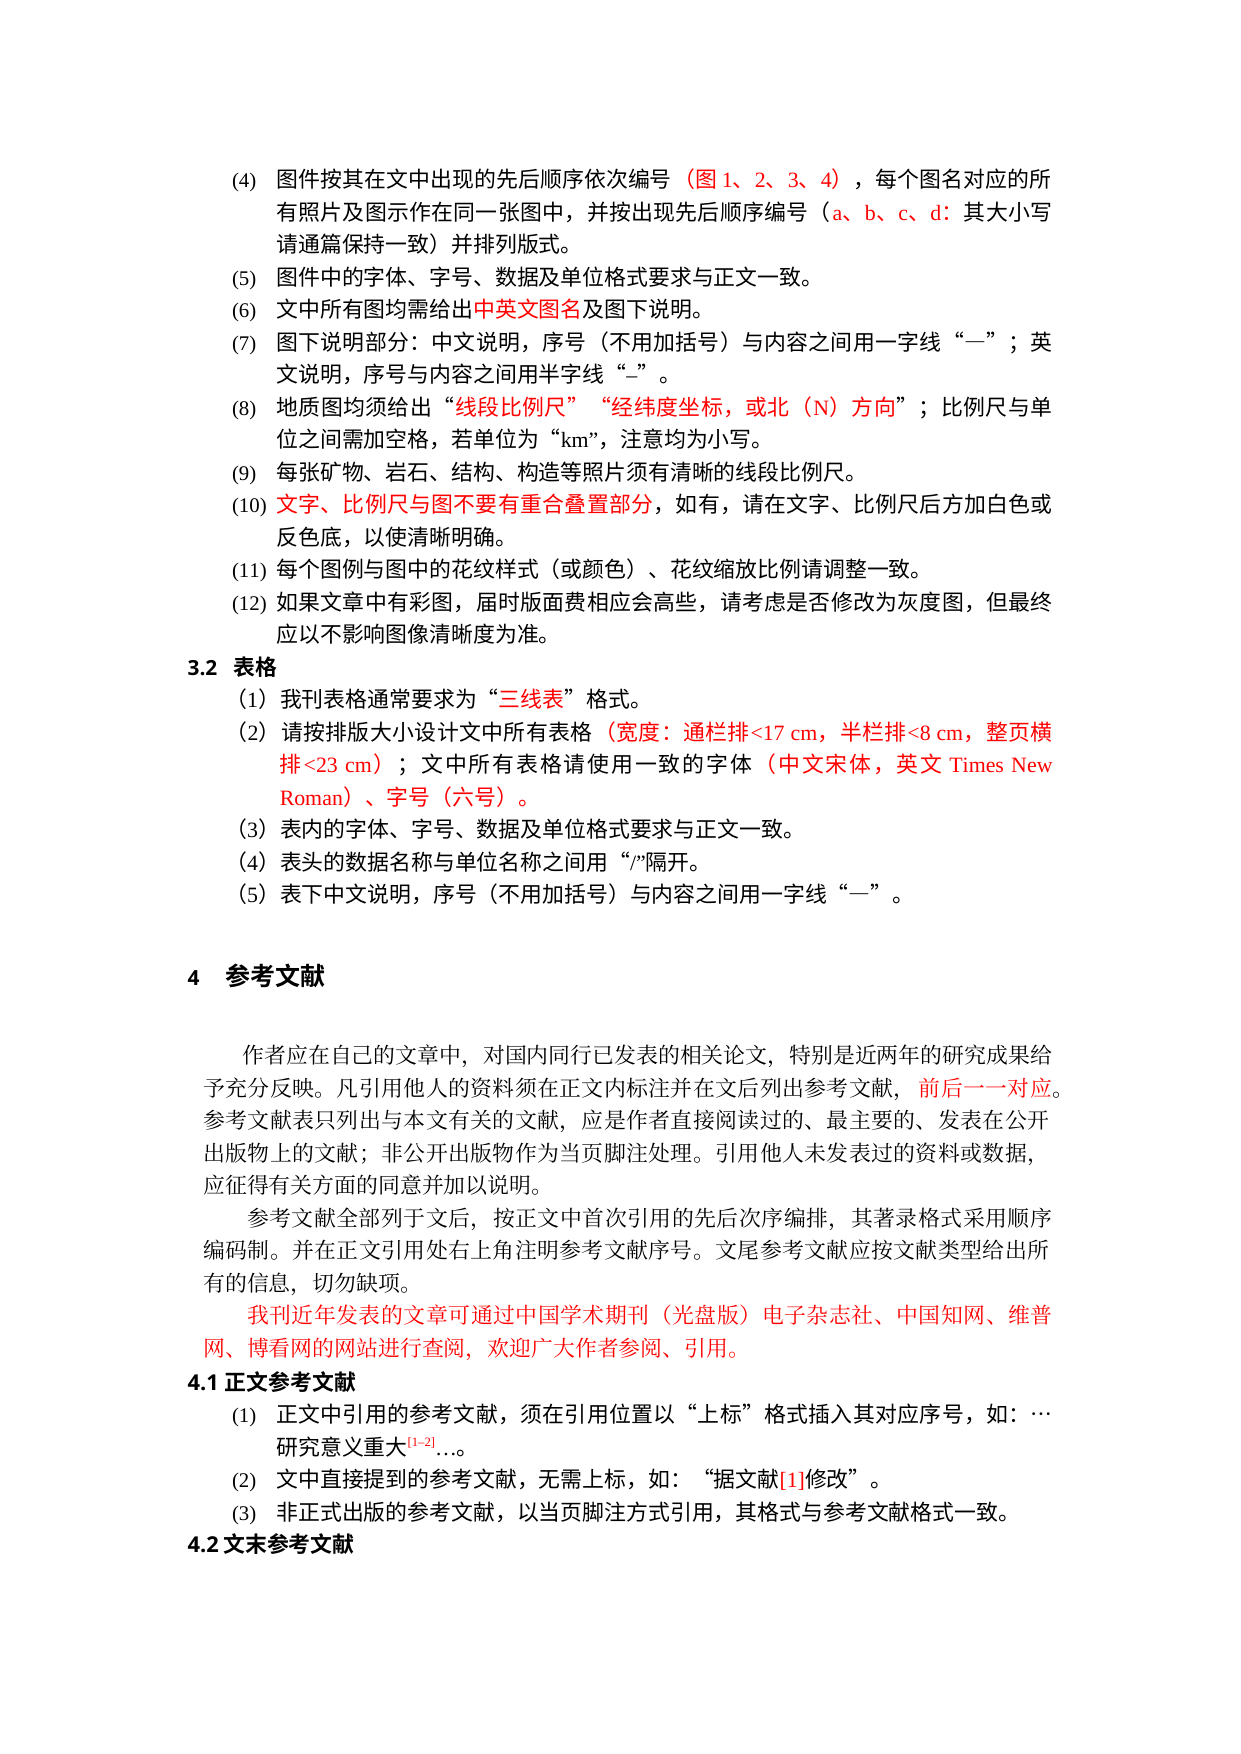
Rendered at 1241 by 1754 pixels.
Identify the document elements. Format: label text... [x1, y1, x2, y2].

list （4）表头的数据名称与单位名称之间用“/”隔开。 [225, 844, 1053, 877]
list 图件按其在文中出现的先后顺序依次编号（图1、2、3、4），每个图名对应的所有照片及图示作在同一张图中，并按出现先后顺序编号（a、b、c、d：其大小写请通篇保持一致）并排列版式。 [232, 162, 1053, 259]
list 4.1 正文参考文献 [187, 1364, 1053, 1397]
list （5）表下中文说明，序号（不用加括号）与内容之间用一字线“—”。 [225, 877, 1053, 909]
list （2）请按排版大小设计文中所有表格（宽度：通栏排<17 cm，半栏排<8 cm，整页横排<23 cm）；文中所有表格请使用一致的字体（中文宋体，英文Times New Roman）、字号（六号）。 [225, 714, 1053, 812]
list 文字、比例尺与图不要有重合叠置部分，如有，请在文字、比例尺后方加白色或反色底，以使清晰明确。 [232, 487, 1053, 552]
list 4.2文末参考文献 [187, 1527, 1053, 1559]
list 每张矿物、岩石、结构、构造等照片须有清晰的线段比例尺。 [232, 454, 1053, 487]
list 参考文献 [187, 942, 1053, 1007]
list 每个图例与图中的花纹样式（或颜色）、花纹缩放比例请调整一致。 [232, 552, 1053, 584]
list 我刊近年发表的文章可通过中国学术期刊（光盘版）电子杂志社、中国知网、维普网、博看网的网站进行查阅，欢迎广大作者参阅、引用。 [203, 1299, 1053, 1364]
list 图下说明部分：中文说明，序号（不用加括号）与内容之间用一字线“—”；英文说明，序号与内容之间用半字线“–”。 [232, 324, 1053, 389]
list 非正式出版的参考文献，以当页脚注方式引用，其格式与参考文献格式一致。 [232, 1494, 1053, 1527]
list 如果文章中有彩图，届时版面费相应会高些，请考虑是否修改为灰度图，但最终应以不影响图像清晰度为准。 [232, 584, 1053, 649]
list 地质图均须给出“线段比例尺”“经纬度坐标，或北（N）方向”；比例尺与单位之间需加空格，若单位为“km”，注意均为小写。 [232, 389, 1053, 454]
list 表格 [187, 649, 1053, 682]
list 文中所有图均需给出中英文图名及图下说明。 [232, 292, 1053, 324]
list 文中直接提到的参考文献，无需上标，如：“据文献[1]修改”。 [232, 1462, 1053, 1494]
list （1）我刊表格通常要求为“三线表”格式。 [225, 682, 1053, 714]
list 正文中引用的参考文献，须在引用位置以“上标”格式插入其对应序号，如：…研究意义重大[1–2]…。 [232, 1397, 1053, 1462]
list 图件中的字体、字号、数据及单位格式要求与正文一致。 [232, 259, 1053, 292]
list 参考文献全部列于文后，按正文中首次引用的先后次序编排，其著录格式采用顺序编码制。并在正文引用处右上角注明参考文献序号。文尾参考文献应按文献类型给出所有的信息，切勿缺项。 [203, 1202, 1053, 1299]
list （3）表内的字体、字号、数据及单位格式要求与正文一致。 [225, 812, 1053, 844]
list 作者应在自己的文章中，对国内同行已发表的相关论文，特别是近两年的研究成果给予充分反映。凡引用他人的资料须在正文内标注并在文后列出参考文献，前后一一对应。参考文献表只列出与本文有关的文献，应是作者直接阅读过的、最主要的、发表在公开出版物上的文献；非公开出版物作为当页脚注处理。引用他人未发表过的资料或数据，应征得有关方面的同意并加以说明。 [203, 1039, 1053, 1202]
